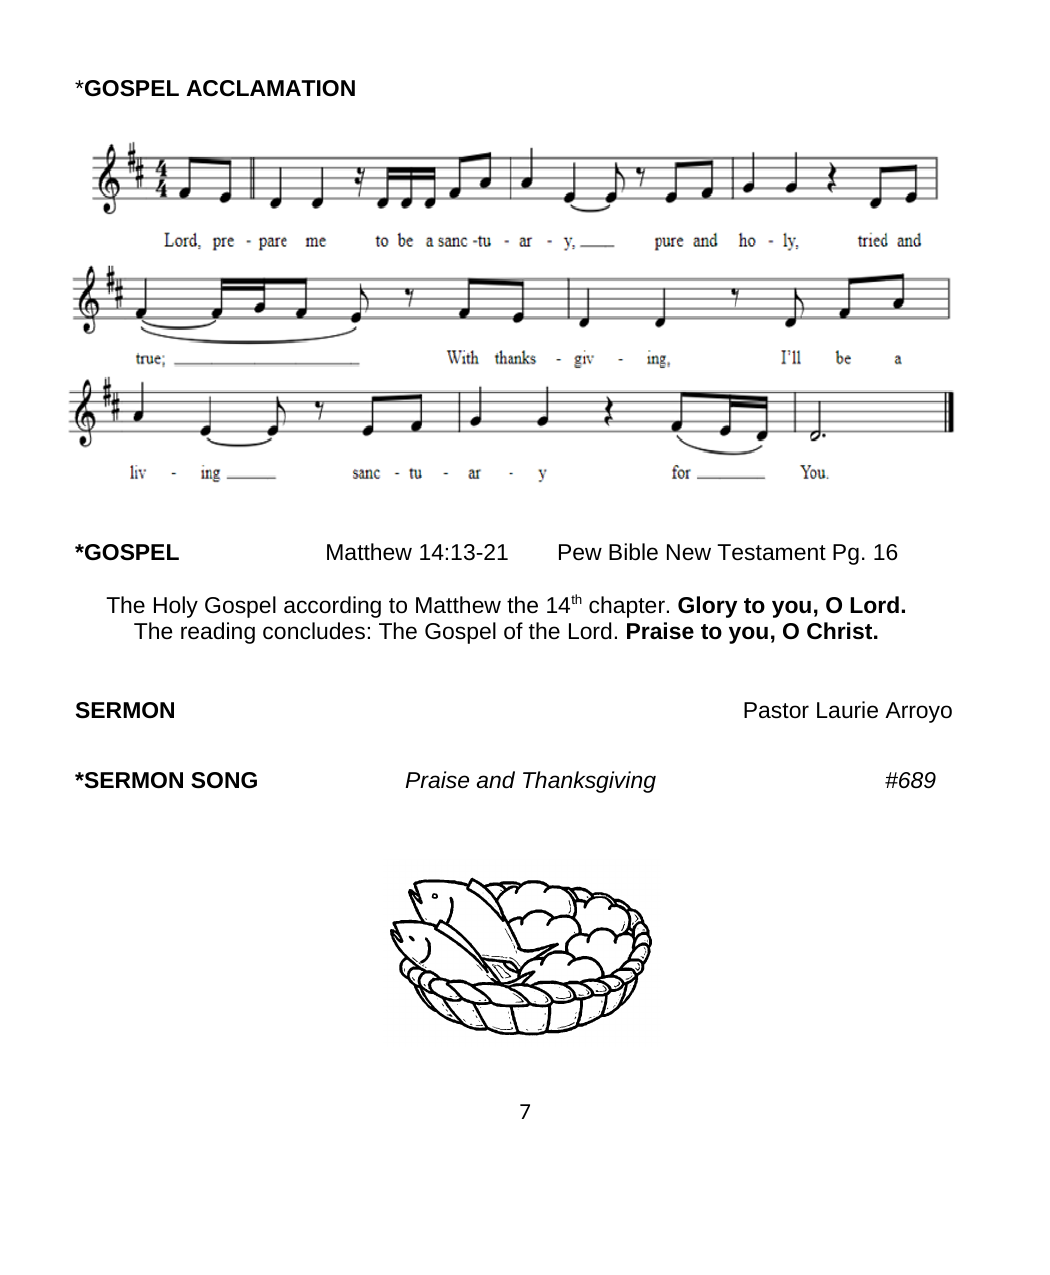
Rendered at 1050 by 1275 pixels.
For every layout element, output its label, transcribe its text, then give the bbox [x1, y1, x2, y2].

text *GOSPEL ACCLAMATION [84, 75, 975, 101]
text The Holy Gospel according to Matthew the 14th chapter. Glory to you, O Lord. [37, 592, 975, 618]
text SERMON Pastor Laurie Arroyo [75, 697, 975, 723]
text *SERMON SONG Praise and Thanksgiving #689 [75, 767, 975, 793]
picture [62, 134, 955, 487]
picture [382, 859, 661, 1047]
text The reading concludes: The Gospel of the Lord. Praise to you, O Christ. [37, 618, 975, 644]
